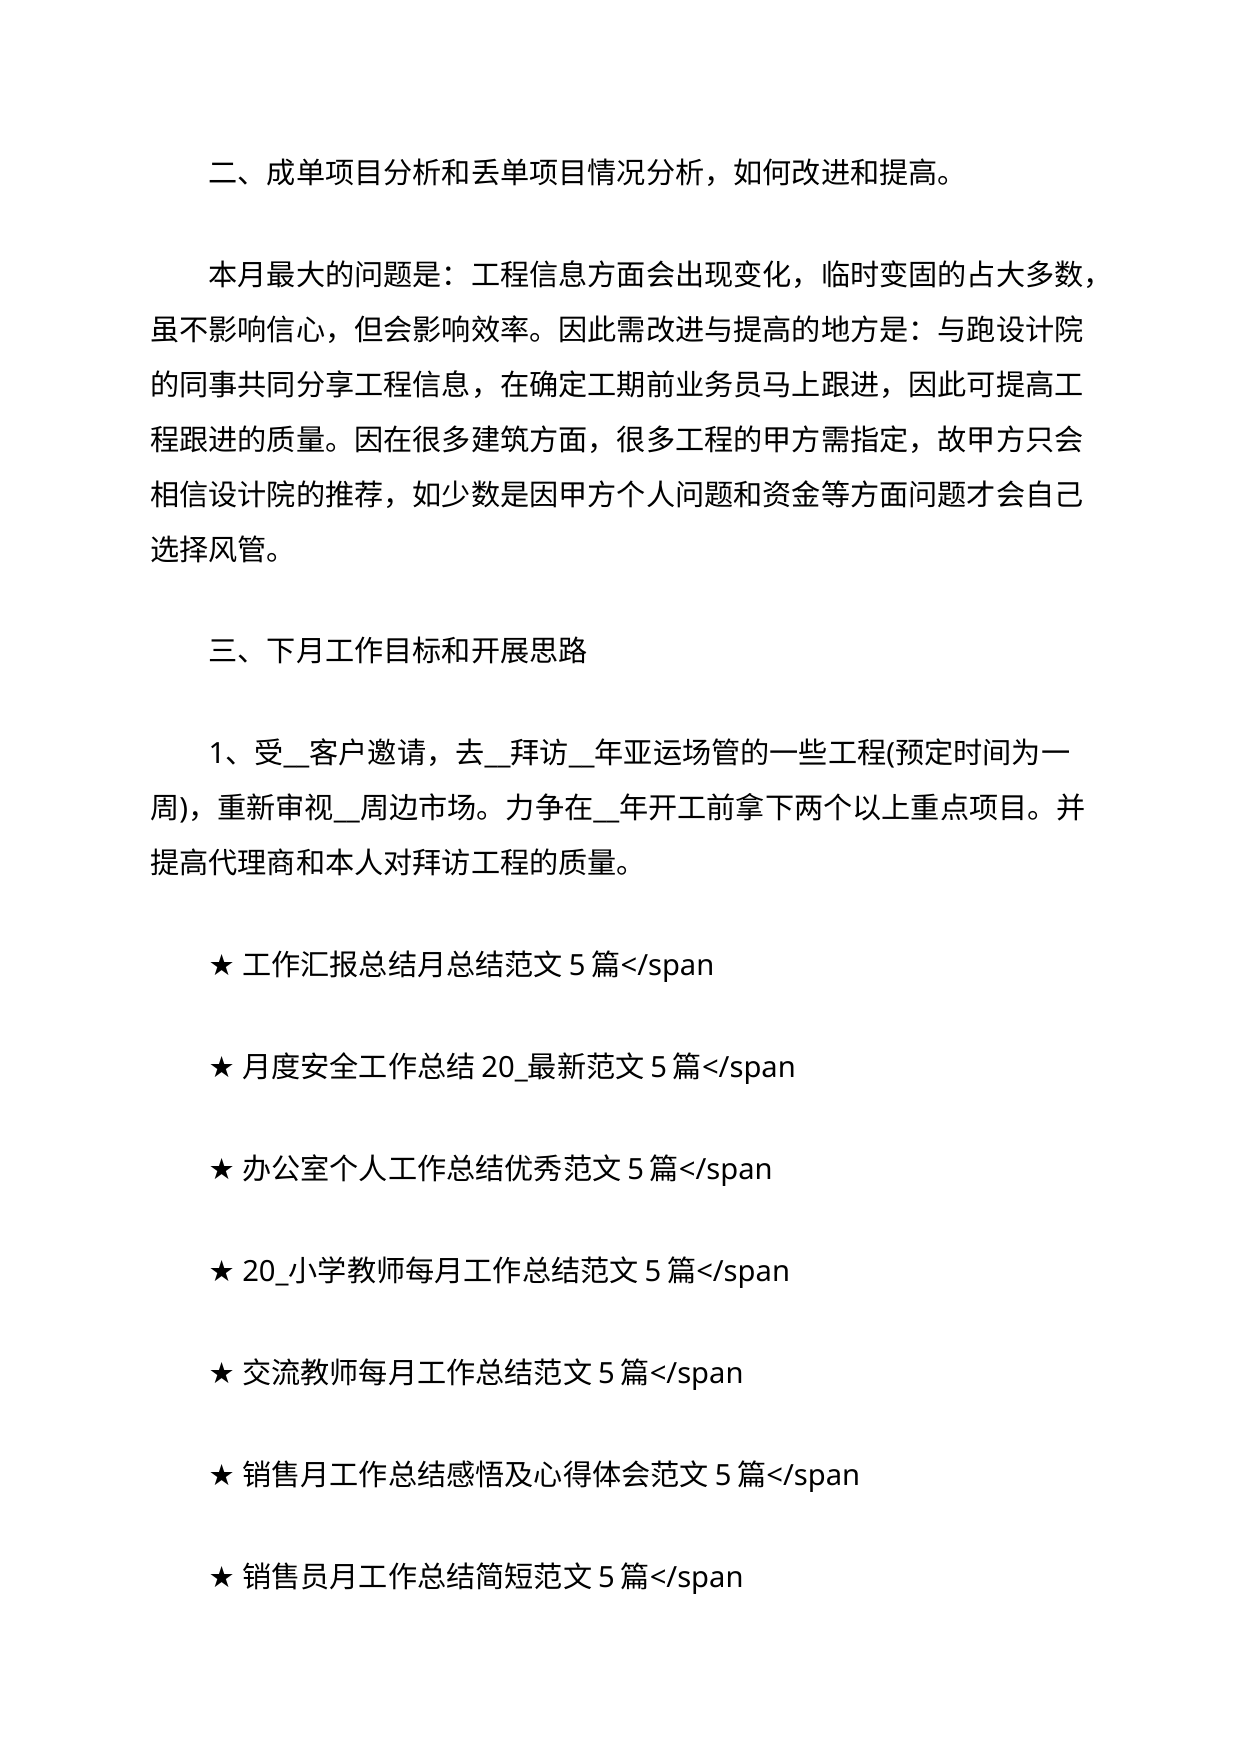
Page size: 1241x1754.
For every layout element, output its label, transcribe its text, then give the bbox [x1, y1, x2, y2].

text 二、成单项目分析和丢单项目情况分析，如何改进和提高。 [150, 150, 1090, 192]
text 1、受__客户邀请，去__拜访__年亚运场管的一些工程(预定时间为一周)，重新审视__周边市场。力争在__年开工前拿下两个以上重点项目。并提高代理商和本人对拜访工程的质量。 [150, 730, 1090, 882]
text 本月最大的问题是：工程信息方面会出现变化，临时变固的占大多数，虽不影响信心，但会影响效率。因此需改进与提高的地方是：与跑设计院的同事共同分享工程信息，在确定工期前业务员马上跟进，因此可提高工程跟进的质量。因在很多建筑方面，很多工程的甲方需指定，故甲方只会相信设计院的推荐，如少数是因甲方个人问题和资金等方面问题才会自己选择风管。 [150, 252, 1090, 568]
text ★ 销售员月工作总结简短范文5篇</span [150, 1553, 1090, 1596]
text ★ 月度安全工作总结20_最新范文5篇</span [150, 1043, 1090, 1086]
text 三、下月工作目标和开展思路 [150, 628, 1090, 670]
text ★ 工作汇报总结月总结范文5篇</span [150, 942, 1090, 984]
text ★ 交流教师每月工作总结范文5篇</span [150, 1349, 1090, 1392]
text ★ 办公室个人工作总结优秀范文5篇</span [150, 1146, 1090, 1188]
text ★ 销售月工作总结感悟及心得体会范文5篇</span [150, 1451, 1090, 1494]
text ★ 20_小学教师每月工作总结范文5篇</span [150, 1247, 1090, 1290]
